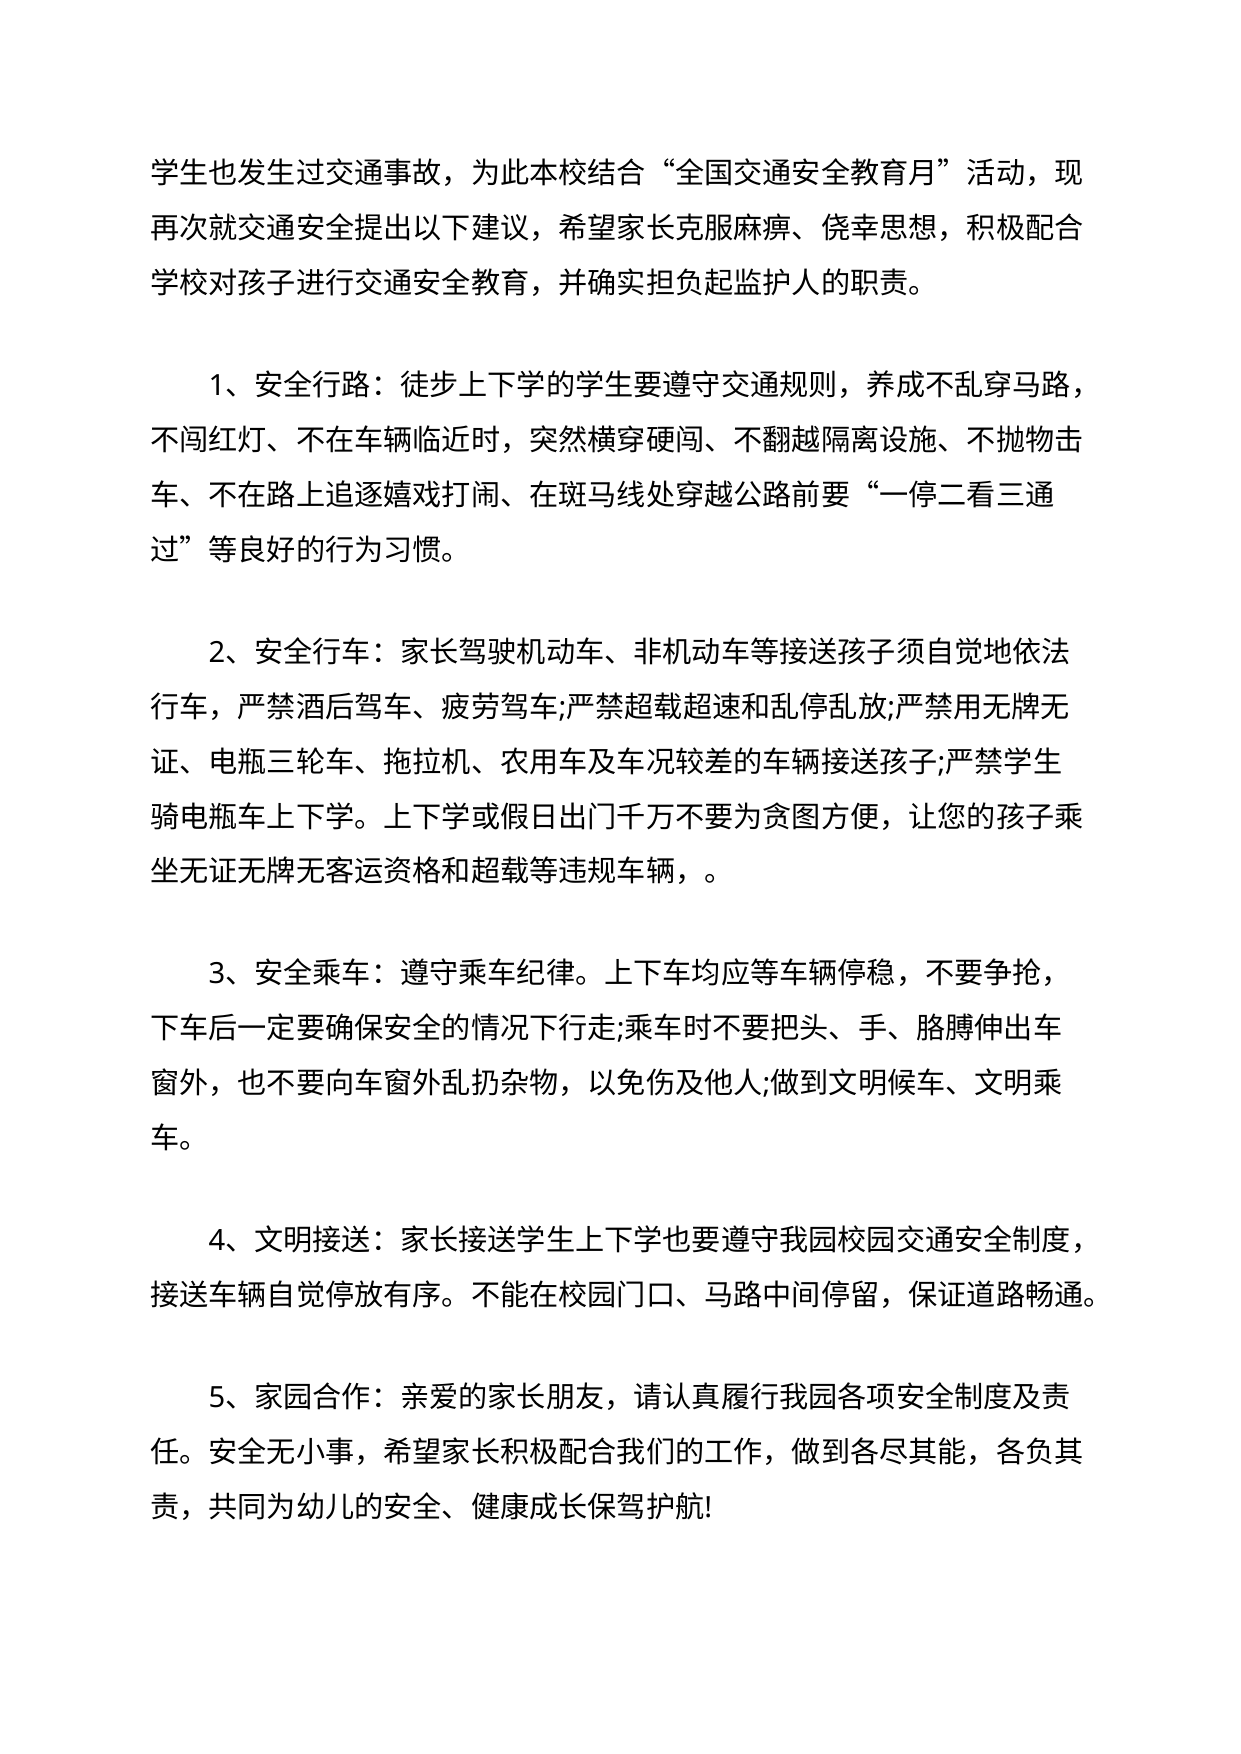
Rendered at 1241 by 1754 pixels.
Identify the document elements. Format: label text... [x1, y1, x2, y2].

text 2、安全行车：家长驾驶机动车、非机动车等接送孩子须自觉地依法行车，严禁酒后驾车、疲劳驾车;严禁超载超速和乱停乱放;严禁用无牌无证、电瓶三轮车、拖拉机、农用车及车况较差的车辆接送孩子;严禁学生骑电瓶车上下学。上下学或假日出门千万不要为贪图方便，让您的孩子乘坐无证无牌无客运资格和超载等违规车辆，。 [150, 628, 1090, 890]
text 4、文明接送：家长接送学生上下学也要遵守我园校园交通安全制度，接送车辆自觉停放有序。不能在校园门口、马路中间停留，保证道路畅通。 [150, 1217, 1090, 1314]
text 1、安全行路：徒步上下学的学生要遵守交通规则，养成不乱穿马路，不闯红灯、不在车辆临近时，突然横穿硬闯、不翻越隔离设施、不抛物击车、不在路上追逐嬉戏打闹、在斑马线处穿越公路前要“一停二看三通过”等良好的行为习惯。 [150, 362, 1090, 569]
text 3、安全乘车：遵守乘车纪律。上下车均应等车辆停稳，不要争抢，下车后一定要确保安全的情况下行走;乘车时不要把头、手、胳膊伸出车窗外，也不要向车窗外乱扔杂物，以免伤及他人;做到文明候车、文明乘车。 [150, 950, 1090, 1157]
text 5、家园合作：亲爱的家长朋友，请认真履行我园各项安全制度及责任。安全无小事，希望家长积极配合我们的工作，做到各尽其能，各负其责，共同为幼儿的安全、健康成长保驾护航! [150, 1373, 1090, 1526]
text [150, 150, 1090, 302]
